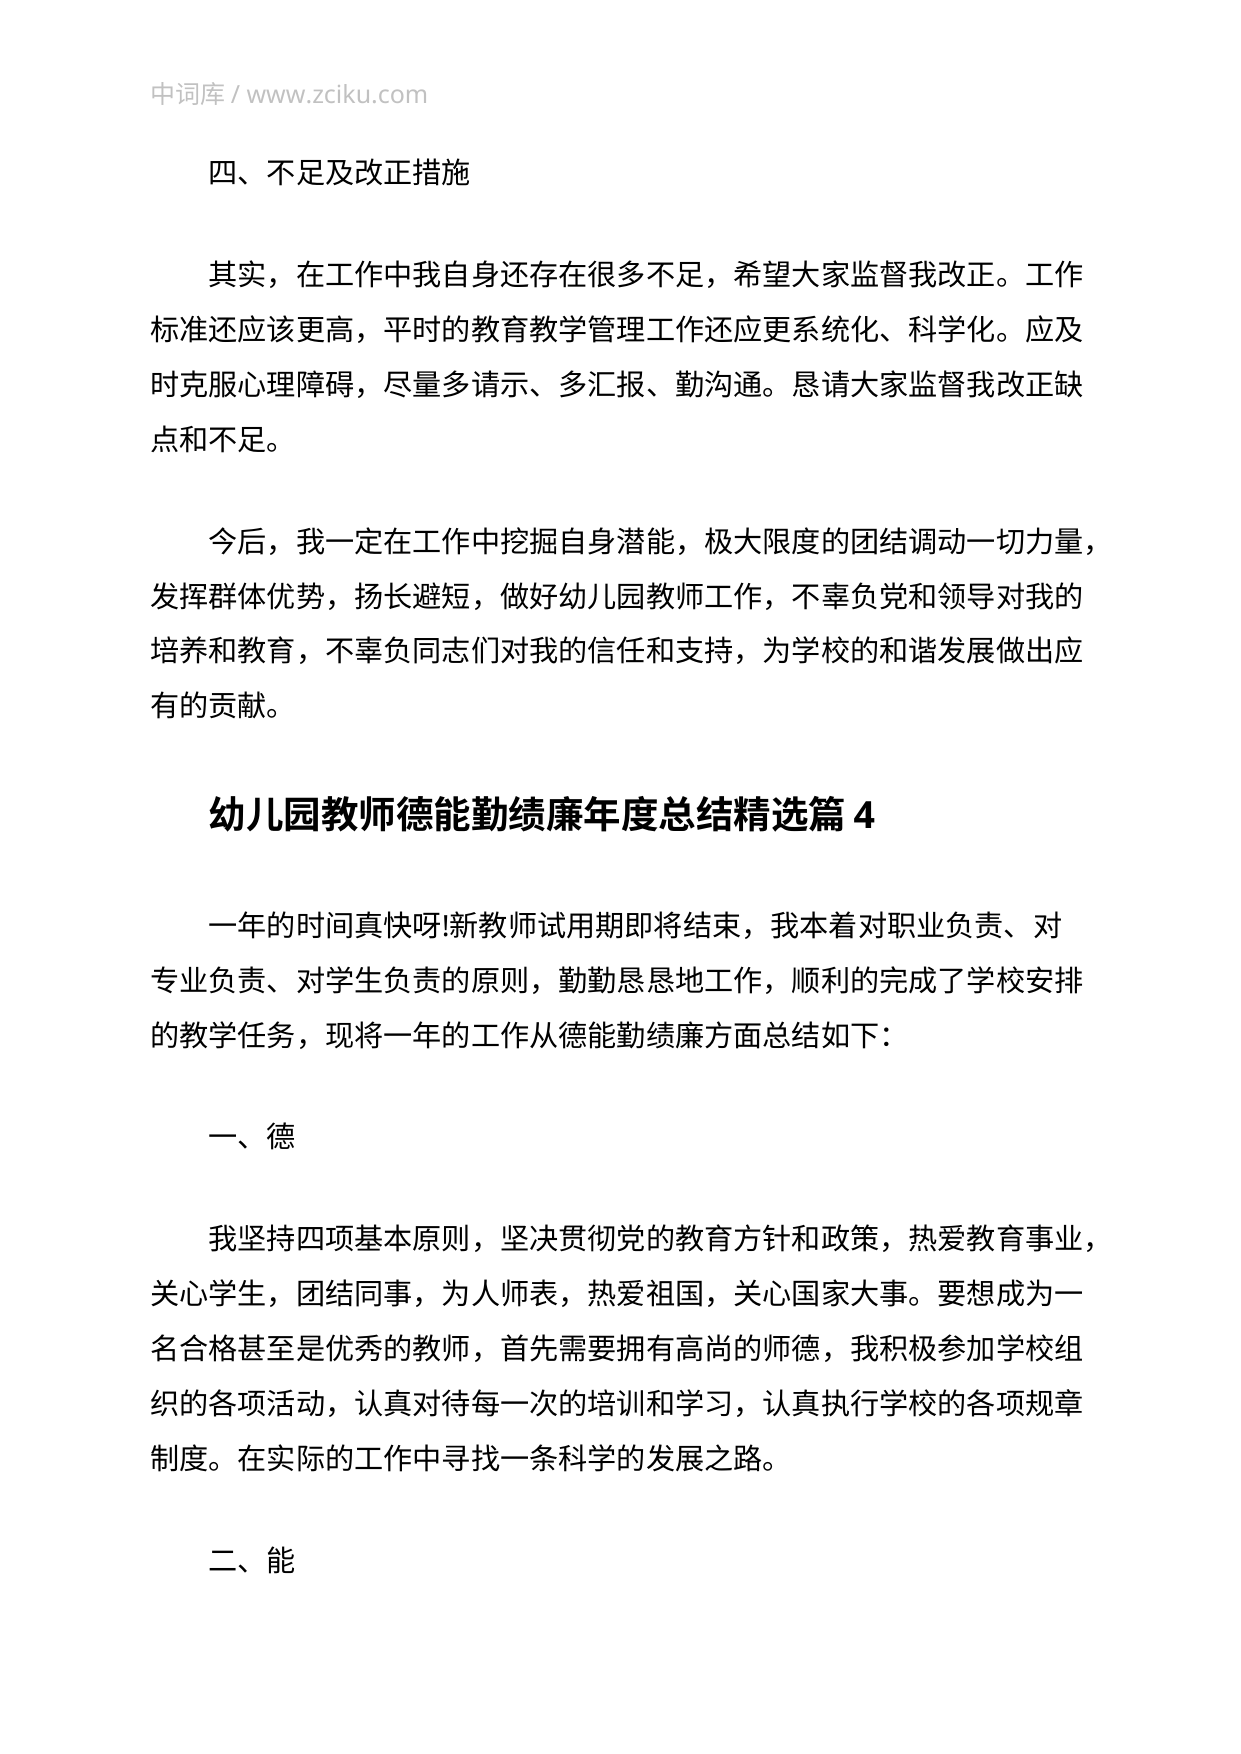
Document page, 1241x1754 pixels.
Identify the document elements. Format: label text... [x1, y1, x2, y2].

text 我坚持四项基本原则，坚决贯彻党的教育方针和政策，热爱教育事业，关心学生，团结同事，为人师表，热爱祖国，关心国家大事。要想成为一名合格甚至是优秀的教师，首先需要拥有高尚的师德，我积极参加学校组织的各项活动，认真对待每一次的培训和学习，认真执行学校的各项规章制度。在实际的工作中寻找一条科学的发展之路。 [150, 1216, 1090, 1478]
text 四、不足及改正措施 [150, 150, 1090, 192]
text 一、德 [150, 1114, 1090, 1156]
text 二、能 [150, 1537, 1090, 1579]
text 今后，我一定在工作中挖掘自身潜能，极大限度的团结调动一切力量，发挥群体优势，扬长避短，做好幼儿园教师工作，不辜负党和领导对我的培养和教育，不辜负同志们对我的信任和支持，为学校的和谐发展做出应有的贡献。 [150, 518, 1090, 725]
text 其实，在工作中我自身还存在很多不足，希望大家监督我改正。工作标准还应该更高，平时的教育教学管理工作还应更系统化、科学化。应及时克服心理障碍，尽量多请示、多汇报、勤沟通。恳请大家监督我改正缺点和不足。 [150, 252, 1090, 459]
text 幼儿园教师德能勤绩廉年度总结精选篇4 [150, 785, 1090, 839]
text 一年的时间真快呀!新教师试用期即将结束，我本着对职业负责、对专业负责、对学生负责的原则，勤勤恳恳地工作，顺利的完成了学校安排的教学任务，现将一年的工作从德能勤绩廉方面总结如下： [150, 902, 1090, 1054]
